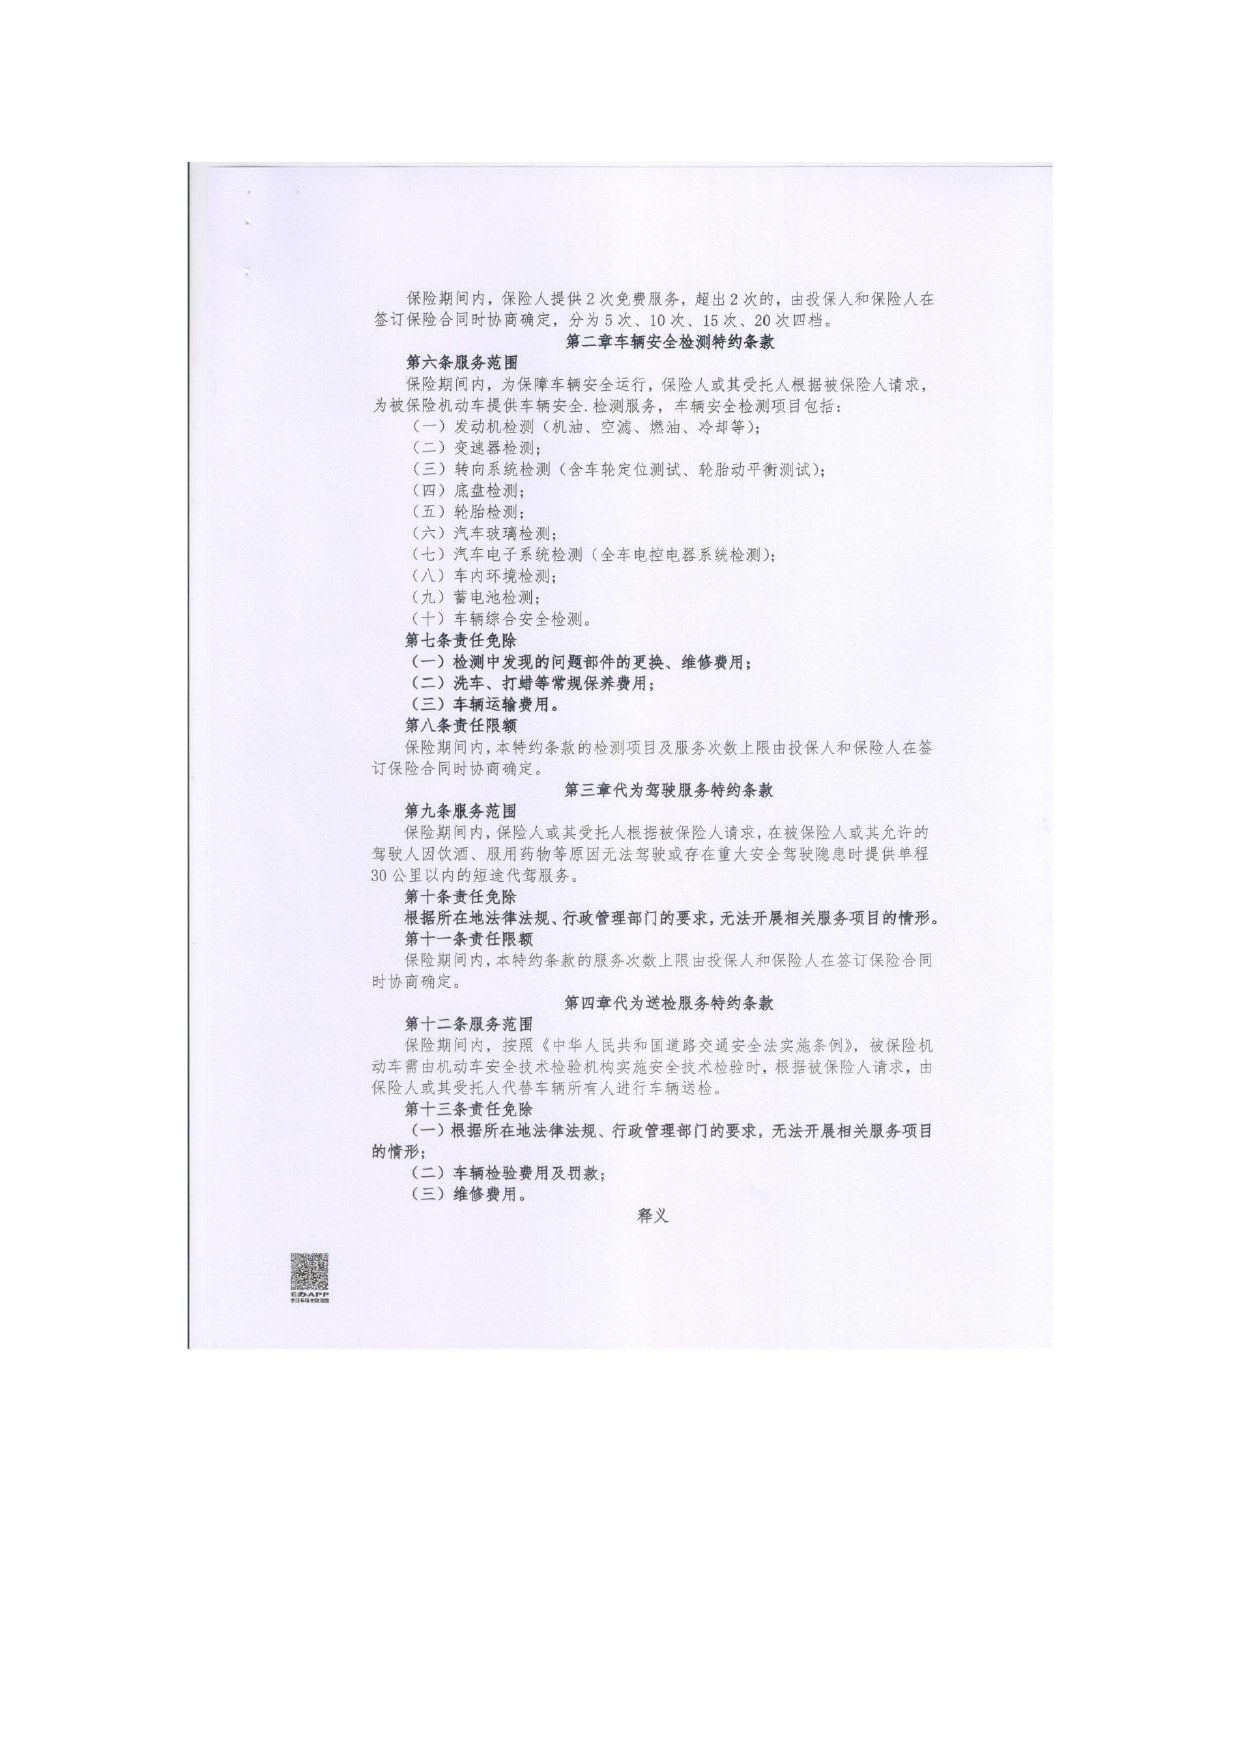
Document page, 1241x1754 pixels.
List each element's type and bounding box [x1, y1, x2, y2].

picture [187, 162, 1053, 1363]
